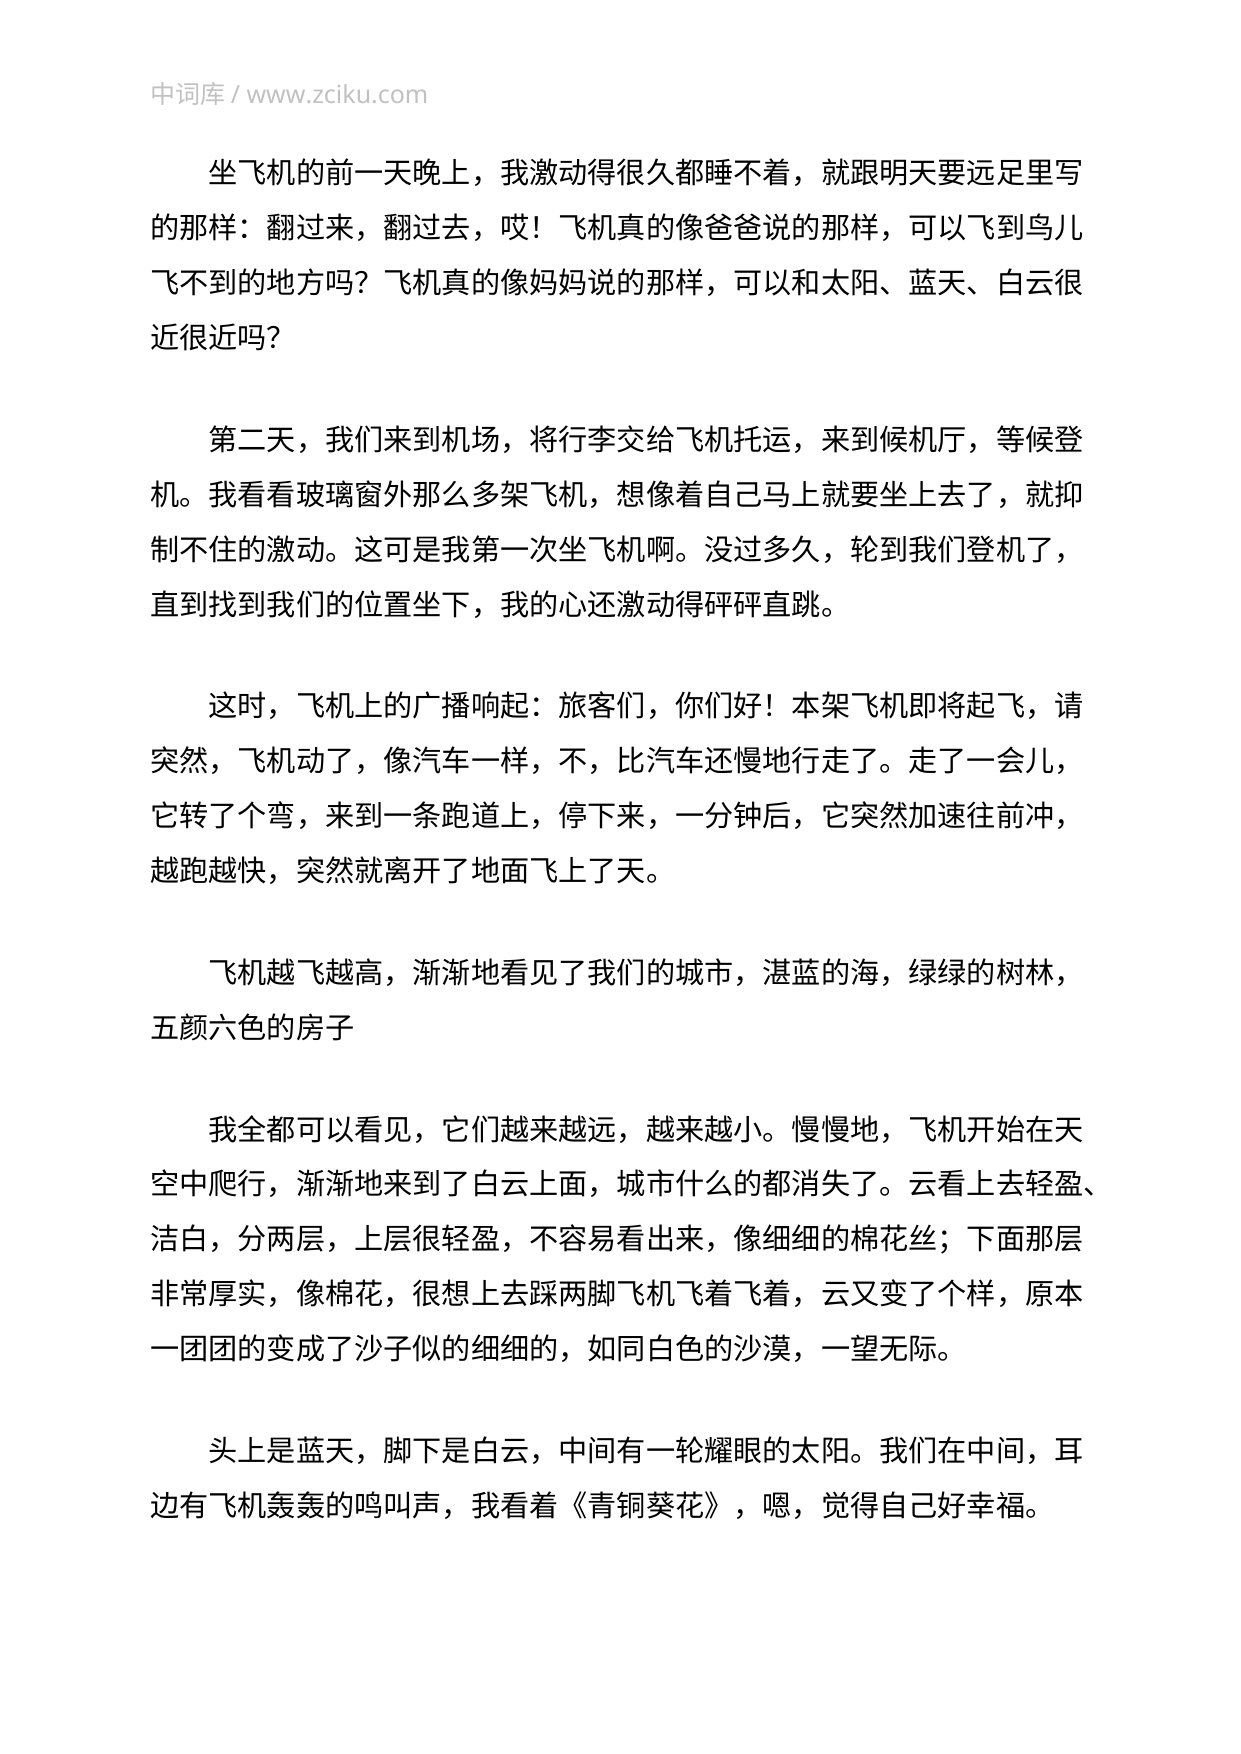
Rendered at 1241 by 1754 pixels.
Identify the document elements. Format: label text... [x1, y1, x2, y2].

text 坐飞机的前一天晚上，我激动得很久都睡不着，就跟明天要远足里写的那样：翻过来，翻过去，哎！飞机真的像爸爸说的那样，可以飞到鸟儿飞不到的地方吗？飞机真的像妈妈说的那样，可以和太阳、蓝天、白云很近很近吗？ [150, 150, 1090, 357]
text 我全都可以看见，它们越来越远，越来越小。慢慢地，飞机开始在天空中爬行，渐渐地来到了白云上面，城市什么的都消失了。云看上去轻盈、洁白，分两层，上层很轻盈，不容易看出来，像细细的棉花丝；下面那层非常厚实，像棉花，很想上去踩两脚飞机飞着飞着，云又变了个样，原本一团团的变成了沙子似的细细的，如同白色的沙漠，一望无际。 [150, 1106, 1090, 1368]
text 第二天，我们来到机场，将行李交给飞机托运，来到候机厅，等候登机。我看看玻璃窗外那么多架飞机，想像着自己马上就要坐上去了，就抑制不住的激动。这可是我第一次坐飞机啊。没过多久，轮到我们登机了，直到找到我们的位置坐下，我的心还激动得砰砰直跳。 [150, 416, 1090, 623]
text 飞机越飞越高，渐渐地看见了我们的城市，湛蓝的海，绿绿的树林，五颜六色的房子 [150, 949, 1090, 1047]
text 头上是蓝天，脚下是白云，中间有一轮耀眼的太阳。我们在中间，耳边有飞机轰轰的鸣叫声，我看着《青铜葵花》，嗯，觉得自己好幸福。 [150, 1427, 1090, 1524]
text 这时，飞机上的广播响起：旅客们，你们好！本架飞机即将起飞，请突然，飞机动了，像汽车一样，不，比汽车还慢地行走了。走了一会儿，它转了个弯，来到一条跑道上，停下来，一分钟后，它突然加速往前冲，越跑越快，突然就离开了地面飞上了天。 [150, 683, 1090, 890]
